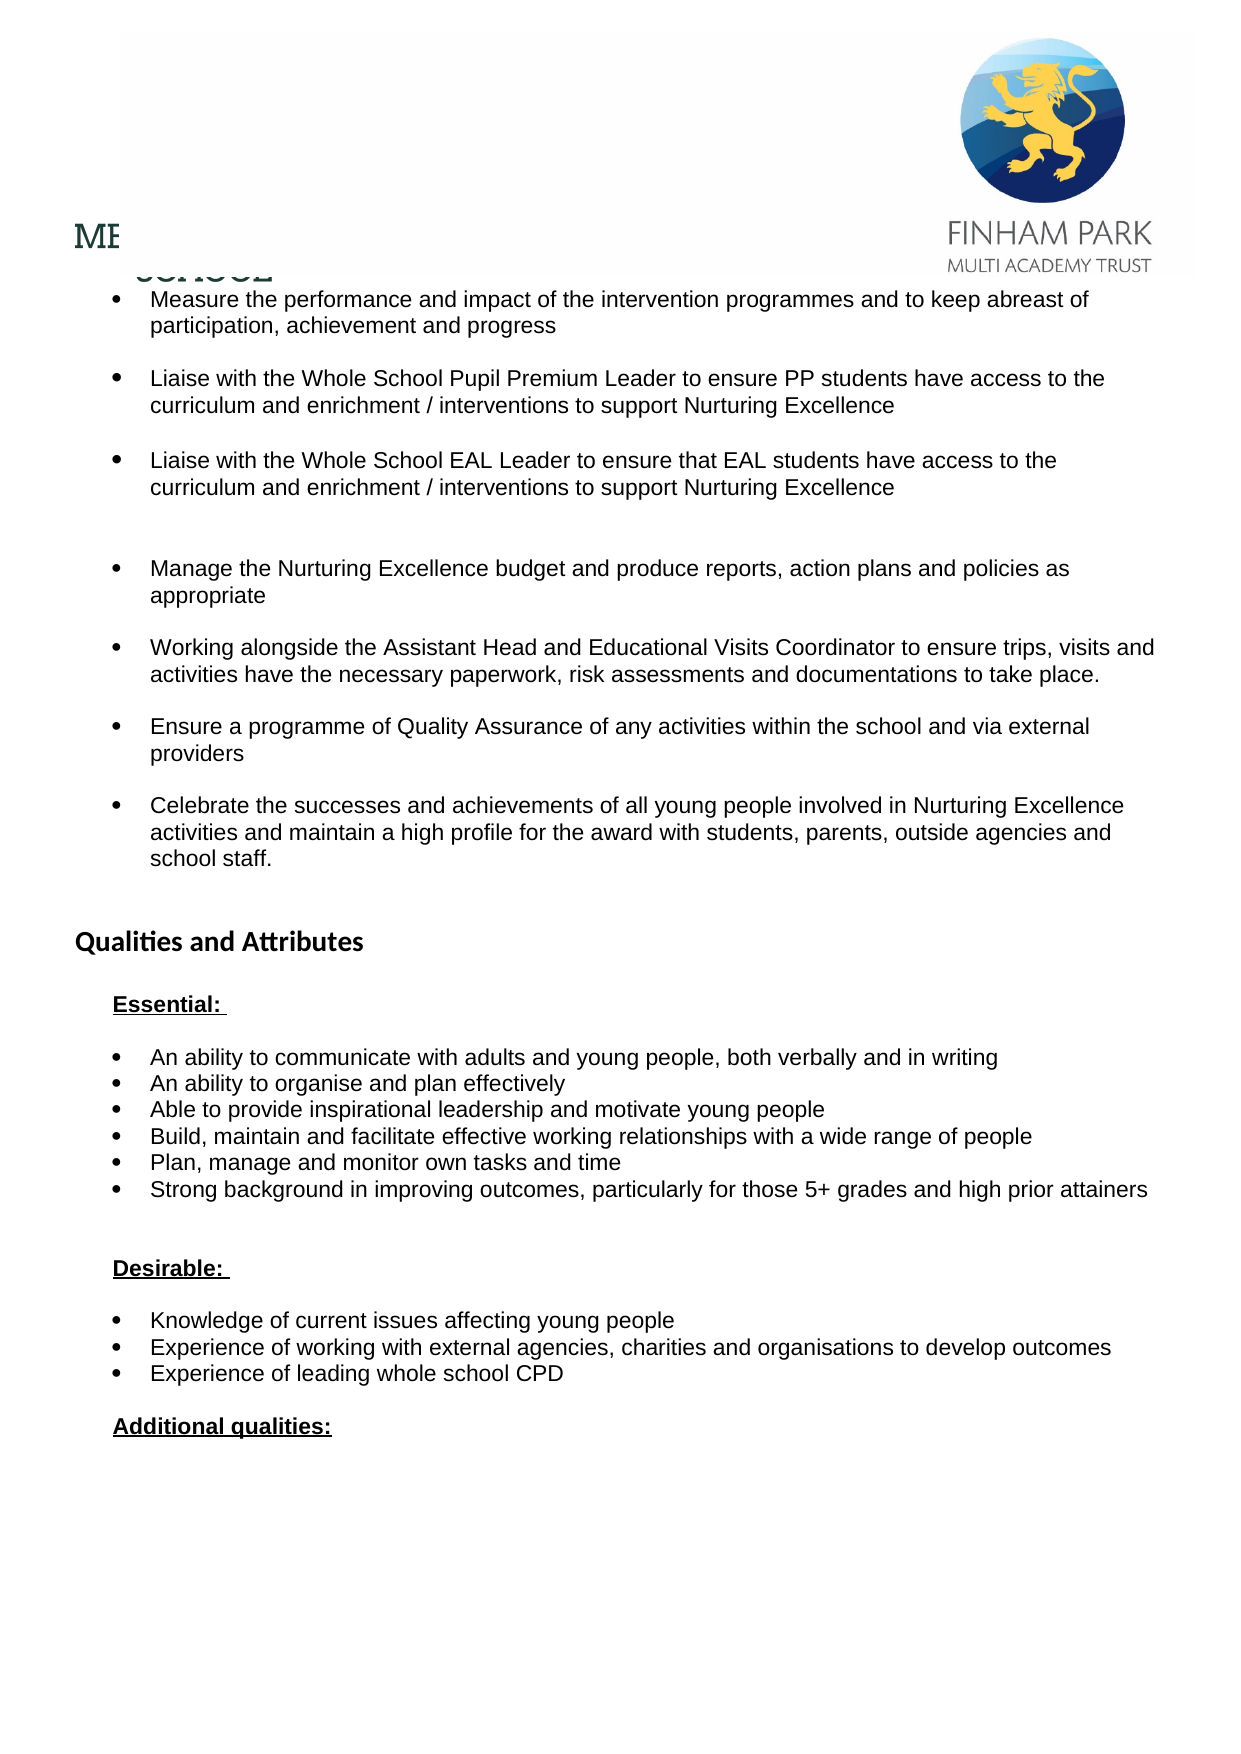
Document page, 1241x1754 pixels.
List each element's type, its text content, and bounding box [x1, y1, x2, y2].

picture [75, 75, 112, 282]
list Manage the Nurturing Excellence budget and produce reports, action plans and policies as appropriate [112, 555, 1165, 608]
list Strong background in improving outcomes, particularly for those 5+ grades and high prior attainers [112, 1176, 1165, 1202]
text Additional qualities: [112, 1413, 1165, 1439]
list Experience of working with external agencies, charities and organisations to develop outcomes [112, 1334, 1165, 1360]
picture [117, 32, 1195, 277]
list Plan, manage and monitor own tasks and time [112, 1149, 1165, 1176]
list Build, maintain and facilitate effective working relationships with a wide range of people [112, 1123, 1165, 1149]
list Working alongside the Assistant Head and Educational Visits Coordinator to ensure trips, visits and activities have the necessary paperwork, risk assessments and documentations to take place. [112, 634, 1165, 687]
list Celebrate the successes and achievements of all young people involved in Nurturing Excellence activities and maintain a high profile for the award with students, parents, outside agencies and school staff. [112, 792, 1165, 871]
subtitle Qualities and Attributes [75, 923, 1165, 958]
list An ability to communicate with adults and young people, both verbally and in writing [112, 1044, 1165, 1070]
list Ensure a programme of Quality Assurance of any activities within the school and via external providers [112, 713, 1165, 766]
list Knowledge of current issues affecting young people [112, 1307, 1165, 1334]
list Liaise with the Whole School EAL Leader to ensure that EAL students have access to the curriculum and enrichment / interventions to support Nurturing Excellence [112, 447, 1165, 500]
text Essential: [75, 991, 1165, 1017]
text Desirable: [112, 1254, 1165, 1281]
list Liaise with the Whole School Pupil Premium Leader to ensure PP students have access to the curriculum and enrichment / interventions to support Nurturing Excellence [112, 365, 1165, 418]
list An ability to organise and plan effectively [112, 1070, 1165, 1096]
list Experience of leading whole school CPD [112, 1360, 1165, 1386]
list Able to provide inspirational leadership and motivate young people [112, 1096, 1165, 1123]
